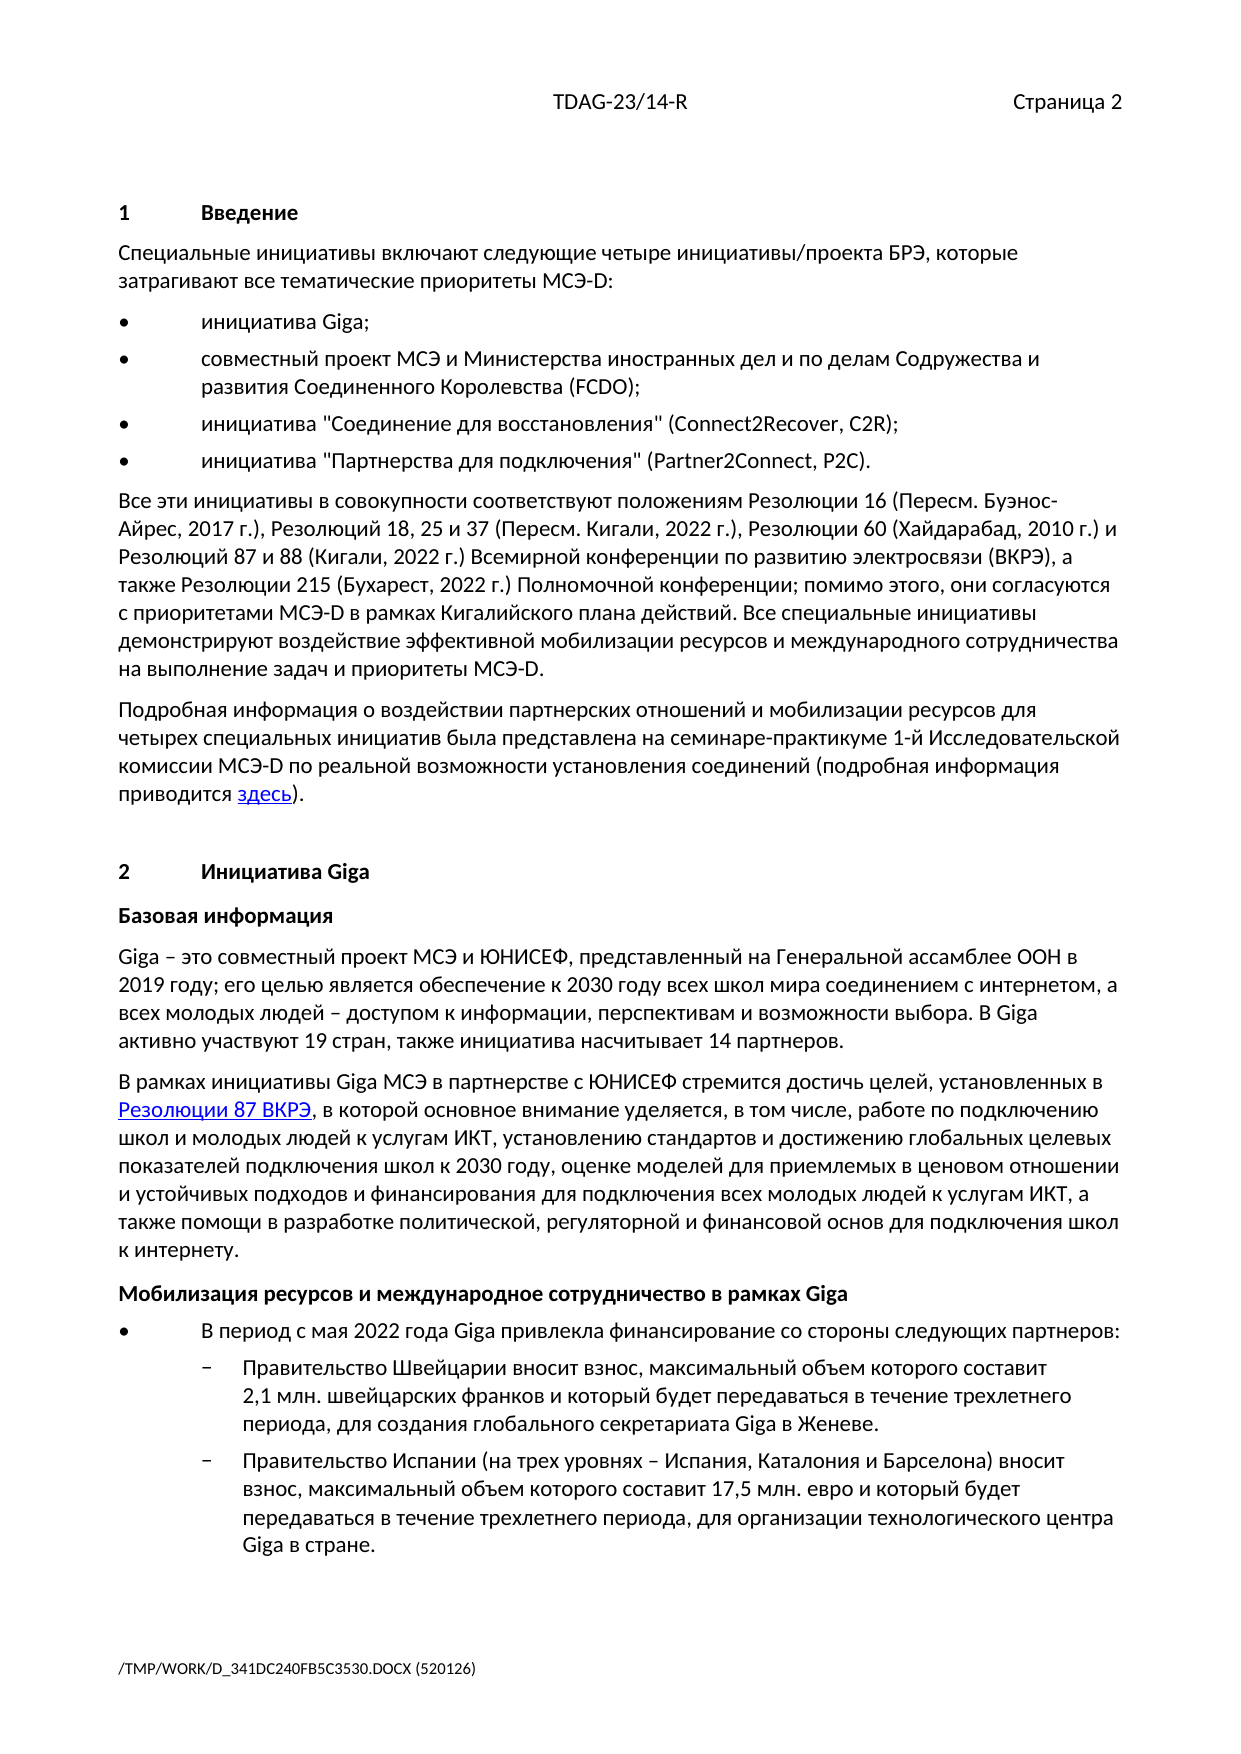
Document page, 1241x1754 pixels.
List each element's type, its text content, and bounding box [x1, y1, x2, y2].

subtitle Мобилизация ресурсов и международное сотрудничество в рамках Giga [118, 1279, 1122, 1308]
text Специальные инициативы включают следующие четыре инициативы/проекта БРЭ, которые затрагивают все тематические приоритеты МСЭ-D: [118, 238, 1122, 294]
subtitle 1 Введение [118, 198, 1122, 226]
text • инициатива "Партнерства для подключения" (Partner2Connect, P2C). [118, 446, 1122, 474]
text Giga – это совместный проект МСЭ и ЮНИСЕФ, представленный на Генеральной ассамблее ООН в 2019 году; его целью является обеспечение к 2030 году всех школ мира соединением с интернетом, а всех молодых людей – доступом к информации, перспективам и возможности выбора. В Giga активно участвуют 19 стран, также инициатива насчитывает 14 партнеров. [118, 942, 1122, 1054]
text Все эти инициативы в совокупности соответствуют положениям Резолюции 16 (Пересм. Буэнос-Айрес, 2017 г.), Резолюций 18, 25 и 37 (Пересм. Кигали, 2022 г.), Резолюции 60 (Хайдарабад, 2010 г.) и Резолюций 87 и 88 (Кигали, 2022 г.) Всемирной конференции по развитию электросвязи (ВКРЭ), а также Резолюции 215 (Бухарест, 2022 г.) Полномочной конференции; помимо этого, они согласуются с приоритетами МСЭ-D в рамках Кигалийского плана действий. Все специальные инициативы демонстрируют воздействие эффективной мобилизации ресурсов и международного сотрудничества на выполнение задач и приоритеты МСЭ-D. [118, 486, 1122, 682]
text • совместный проект МСЭ и Министерства иностранных дел и по делам Содружества и развития Соединенного Королевства (FCDO); [118, 344, 1122, 400]
subtitle Базовая информация [118, 902, 1122, 930]
text − Правительство Испании (на трех уровнях – Испания, Каталония и Барселона) вносит взнос, максимальный объем которого составит 17,5 млн. евро и который будет передаваться в течение трехлетнего периода, для организации технологического центра Giga в стране. [201, 1447, 1122, 1559]
text Подробная информация о воздействии партнерских отношений и мобилизации ресурсов для четырех специальных инициатив была представлена на семинаре-практикуме 1-й Исследовательской комиссии МСЭ-D по реальной возможности установления соединений (подробная информация приводится здесь). [118, 695, 1122, 807]
text • инициатива "Соединение для восстановления" (Connect2Recover, C2R); [118, 409, 1122, 437]
text В рамках инициативы Giga МСЭ в партнерстве с ЮНИСЕФ стремится достичь целей, установленных в Резолюции 87 ВКРЭ, в которой основное внимание уделяется, в том числе, работе по подключению школ и молодых людей к услугам ИКТ, установлению стандартов и достижению глобальных целевых показателей подключения школ к 2030 году, оценке моделей для приемлемых в ценовом отношении и устойчивых подходов и финансирования для подключения всех молодых людей к услугам ИКТ, а также помощи в разработке политической, регуляторной и финансовой основ для подключения школ к интернету. [118, 1067, 1122, 1263]
text • В период с мая 2022 года Giga привлекла финансирование со стороны следующих партнеров: [118, 1317, 1122, 1344]
text − Правительство Швейцарии вносит взнос, максимальный объем которого составит 2,1 млн. швейцарских франков и который будет передаваться в течение трехлетнего периода, для создания глобального секретариата Giga в Женеве. [201, 1353, 1122, 1438]
subtitle 2 Инициатива Giga [118, 857, 1122, 885]
text • инициатива Giga; [118, 307, 1122, 335]
